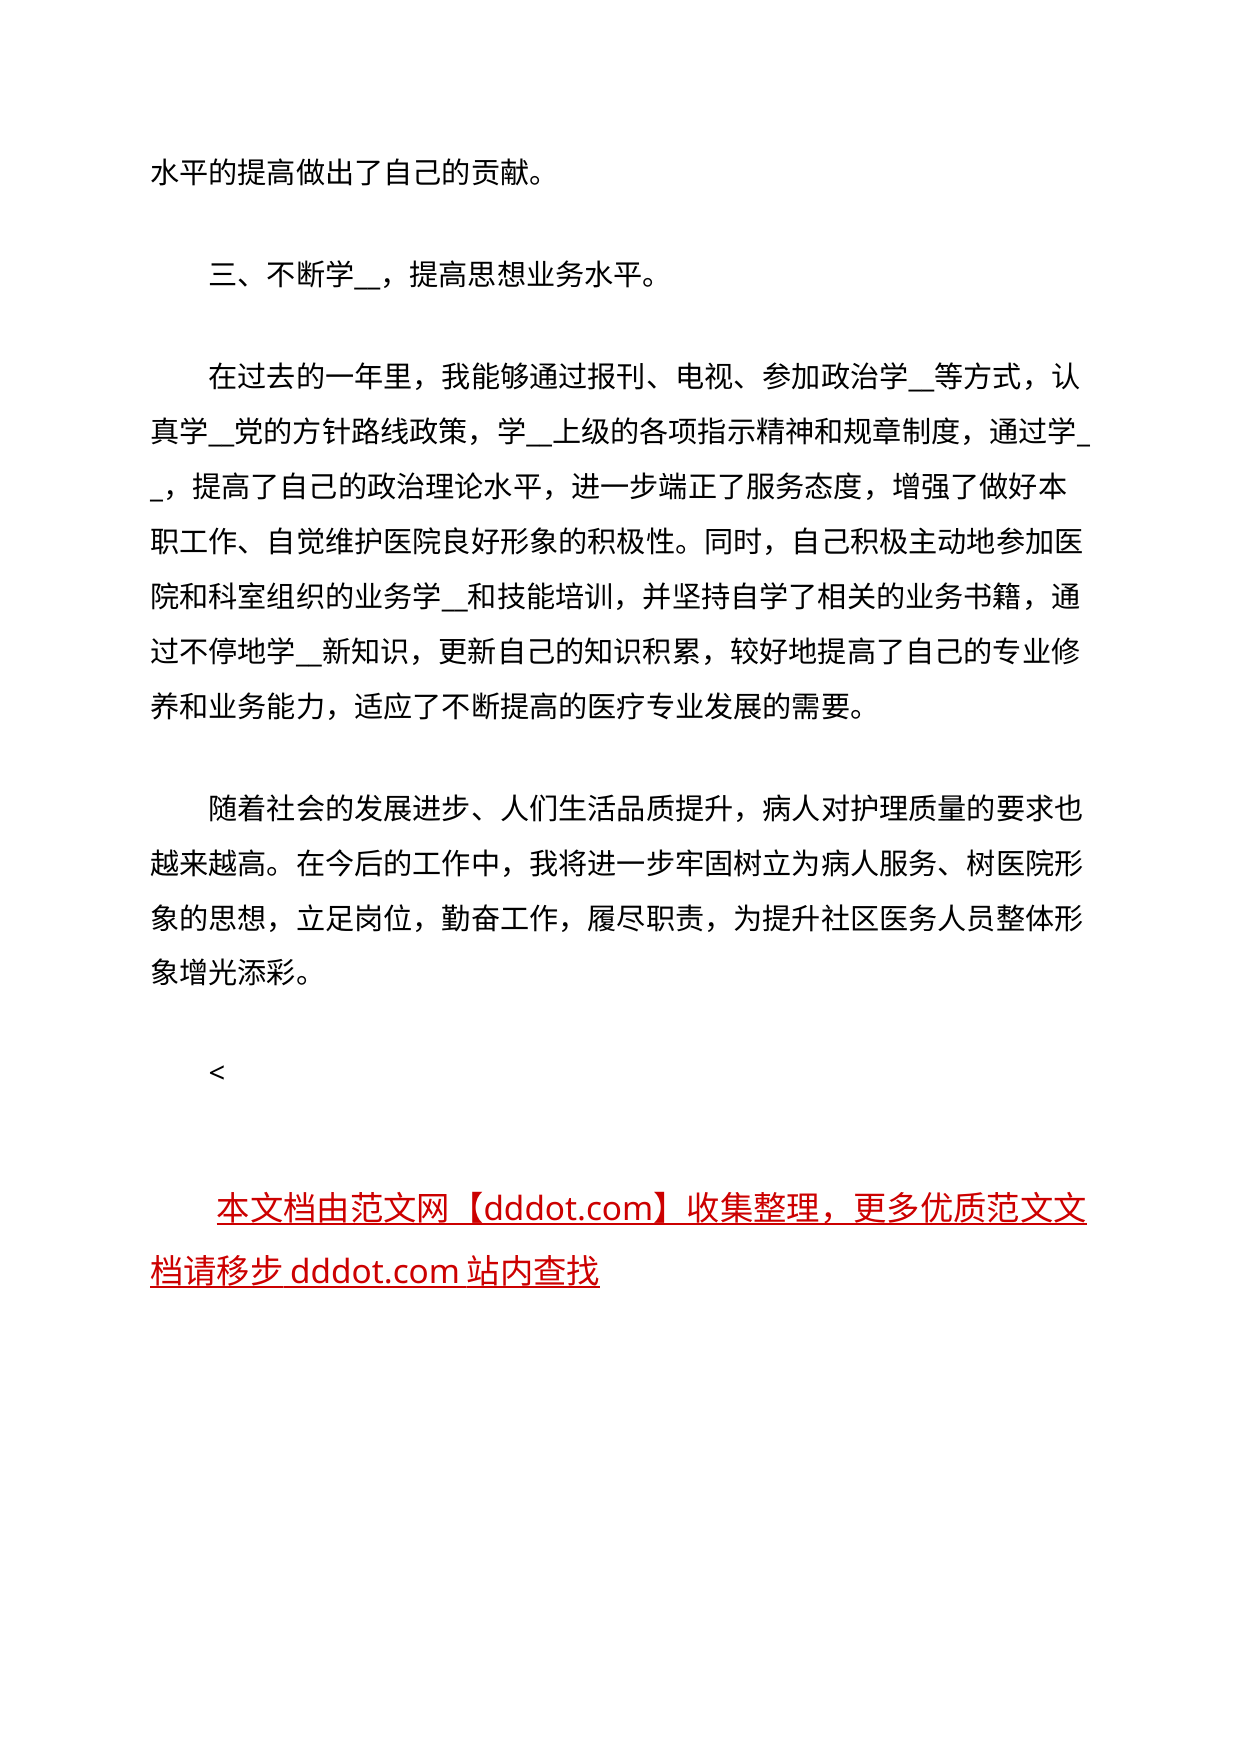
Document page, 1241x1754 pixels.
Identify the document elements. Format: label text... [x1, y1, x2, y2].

text < [150, 1052, 1090, 1092]
text 在过去的一年里，我能够通过报刊、电视、参加政治学__等方式，认真学__党的方针路线政策，学__上级的各项指示精神和规章制度，通过学__，提高了自己的政治理论水平，进一步端正了服务态度，增强了做好本职工作、自觉维护医院良好形象的积极性。同时，自己积极主动地参加医院和科室组织的业务学__和技能培训，并坚持自学了相关的业务书籍，通过不停地学__新知识，更新自己的知识积累，较好地提高了自己的专业修养和业务能力，适应了不断提高的医疗专业发展的需要。 [150, 354, 1090, 726]
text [150, 150, 1090, 192]
text 本文档由范文网【dddot.com】收集整理，更多优质范文文档请移步dddot.com站内查找 [150, 1182, 1090, 1293]
text 随着社会的发展进步、人们生活品质提升，病人对护理质量的要求也越来越高。在今后的工作中，我将进一步牢固树立为病人服务、树医院形象的思想，立足岗位，勤奋工作，履尽职责，为提升社区医务人员整体形象增光添彩。 [150, 785, 1090, 992]
text 三、不断学__，提高思想业务水平。 [150, 252, 1090, 294]
